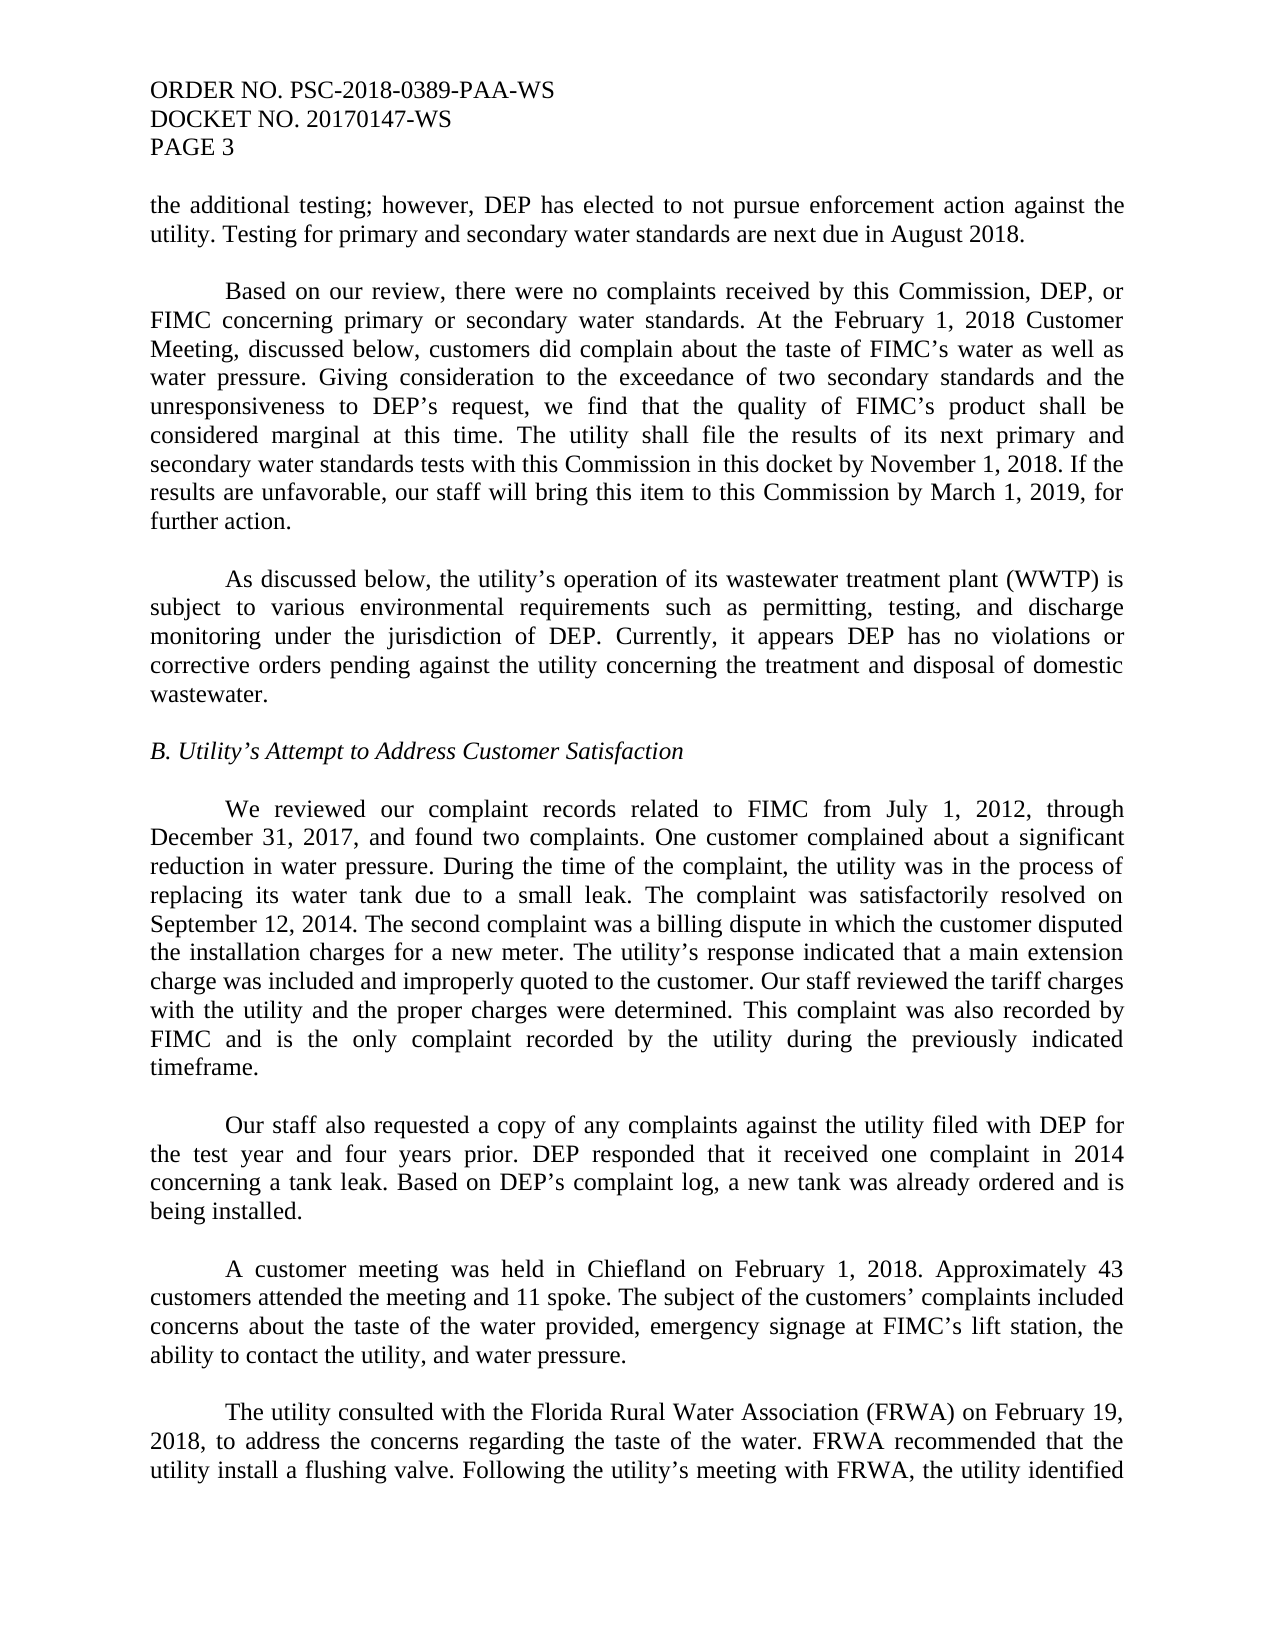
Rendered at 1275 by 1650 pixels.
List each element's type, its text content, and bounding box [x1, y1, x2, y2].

text We reviewed our complaint records related to FIMC from July 1, 2012, through December 31, 2017, and found two complaints. One customer complained about a significant reduction in water pressure. During the time of the complaint, the utility was in the process of replacing its water tank due to a small leak. The complaint was satisfactorily resolved on September 12, 2014. The second complaint was a billing dispute in which the customer disputed the installation charges for a new meter. The utility’s response indicated that a main extension charge was included and improperly quoted to the customer. Our staff reviewed the tariff charges with the utility and the proper charges were determined. This complaint was also recorded by FIMC and is the only complaint recorded by the utility during the previously indicated timeframe. [150, 794, 1125, 1081]
text B. Utility’s Attempt to Address Customer Satisfaction [150, 736, 1125, 765]
text A customer meeting was held in Chiefland on February 1, 2018. Approximately 43 customers attended the meeting and 11 spoke. The subject of the customers’ complaints included concerns about the taste of the water provided, emergency signage at FIMC’s lift station, the ability to contact the utility, and water pressure. [150, 1254, 1125, 1369]
text Our staff also requested a copy of any complaints against the utility filed with DEP for the test year and four years prior. DEP responded that it received one complaint in 2014 concerning a tank leak. Based on DEP’s complaint log, a new tank was already ordered and is being installed. [150, 1110, 1125, 1225]
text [150, 1397, 1125, 1484]
text As discussed below, the utility’s operation of its wastewater treatment plant (WWTP) is subject to various environmental requirements such as permitting, testing, and discharge monitoring under the jurisdiction of DEP. Currently, it appears DEP has no violations or corrective orders pending against the utility concerning the treatment and disposal of domestic wastewater. [150, 564, 1125, 707]
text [150, 190, 1125, 247]
text Based on our review, there were no complaints received by this Commission, DEP, or FIMC concerning primary or secondary water standards. At the February 1, 2018 Customer Meeting, discussed below, customers did complain about the taste of FIMC’s water as well as water pressure. Giving consideration to the exceedance of two secondary standards and the unresponsiveness to DEP’s request, we find that the quality of FIMC’s product shall be considered marginal at this time. The utility shall file the results of its next primary and secondary water standards tests with this Commission in this docket by November 1, 2018. If the results are unfavorable, our staff will bring this item to this Commission by March 1, 2019, for further action. [150, 276, 1125, 535]
